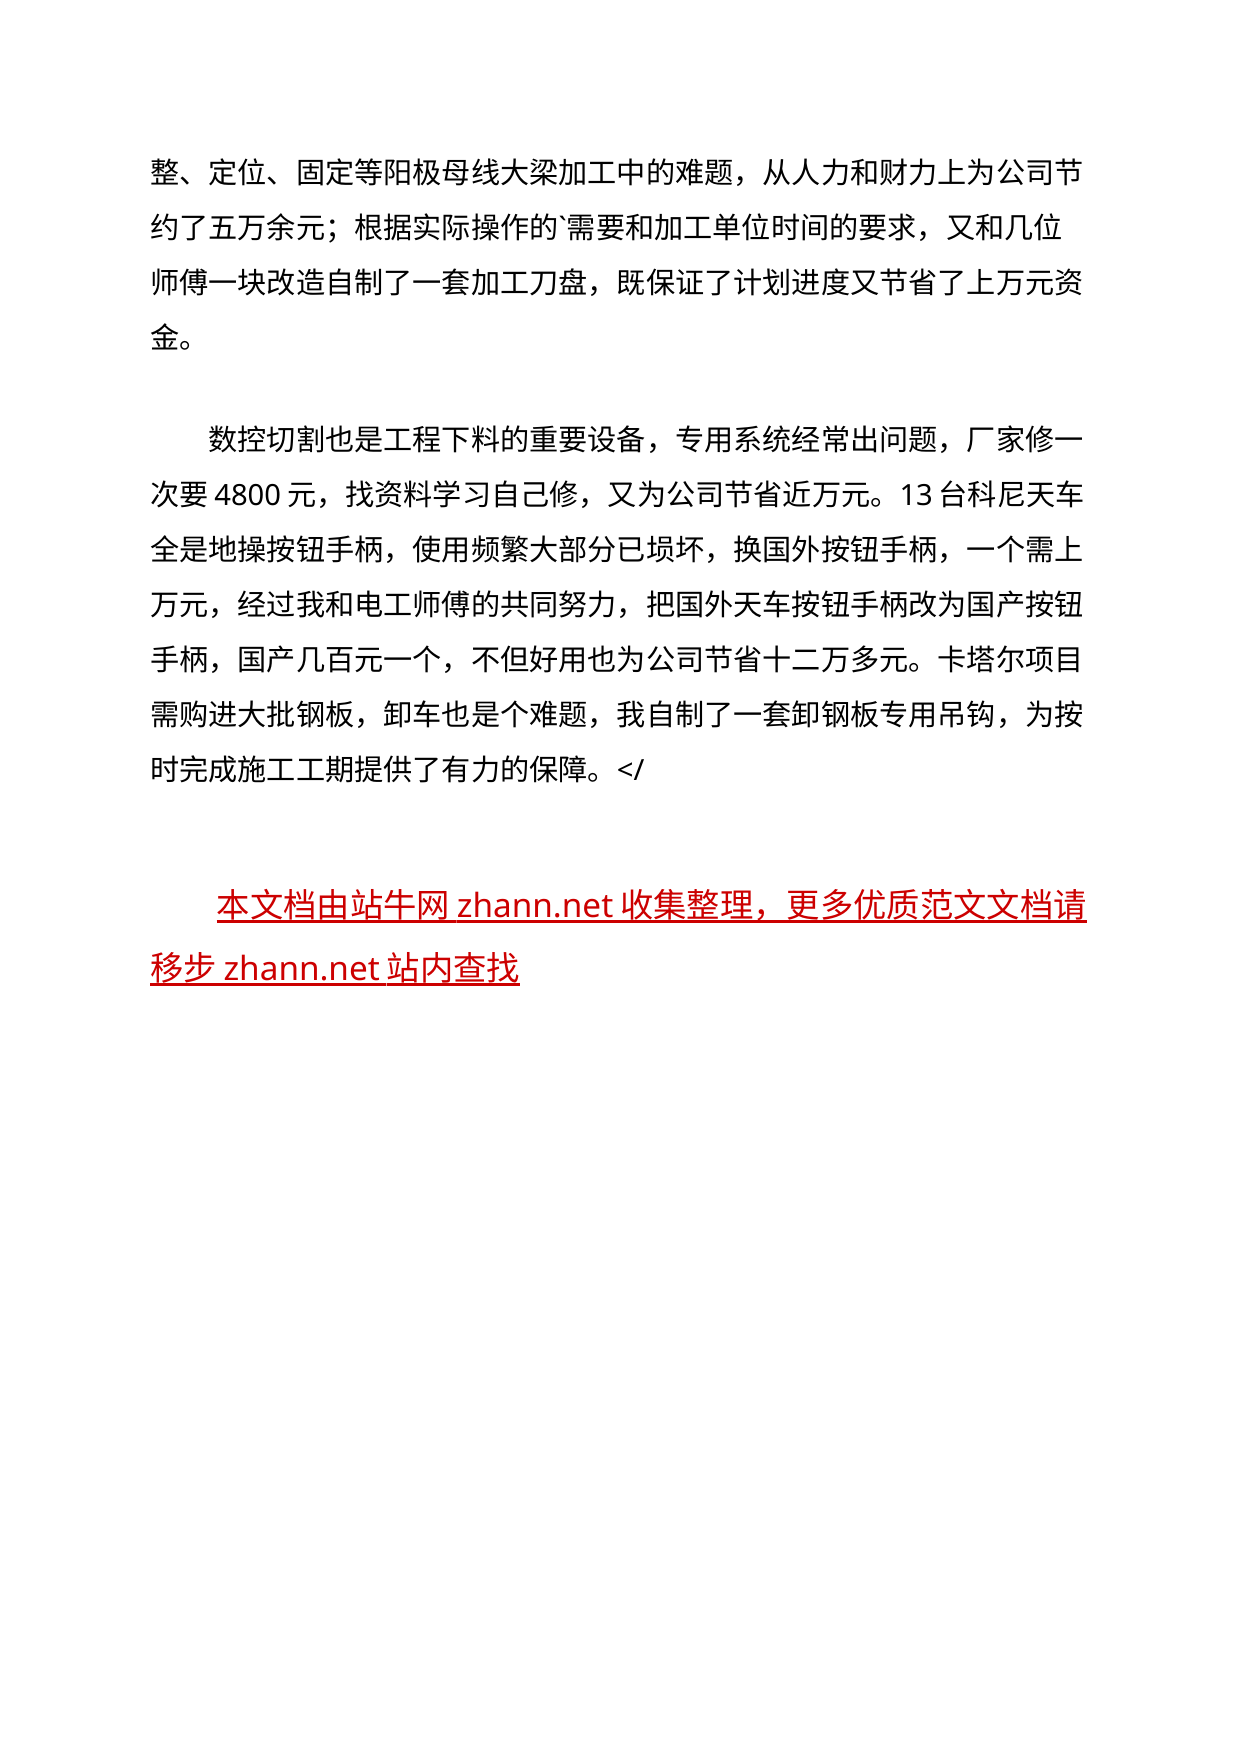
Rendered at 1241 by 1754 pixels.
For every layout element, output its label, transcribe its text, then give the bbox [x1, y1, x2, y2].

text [150, 150, 1090, 357]
text 数控切割也是工程下料的重要设备，专用系统经常出问题，厂家修一次要4800元，找资料学习自己修，又为公司节省近万元。13台科尼天车全是地操按钮手柄，使用频繁大部分已埙坏，换国外按钮手柄，一个需上万元，经过我和电工师傅的共同努力，把国外天车按钮手柄改为国产按钮手柄，国产几百元一个，不但好用也为公司节省十二万多元。卡塔尔项目需购进大批钢板，卸车也是个难题，我自制了一套卸钢板专用吊钩，为按时完成施工工期提供了有力的保障。</ [150, 417, 1090, 788]
text 本文档由站牛网zhann.net收集整理，更多优质范文文档请移步zhann.net站内查找 [150, 879, 1090, 991]
